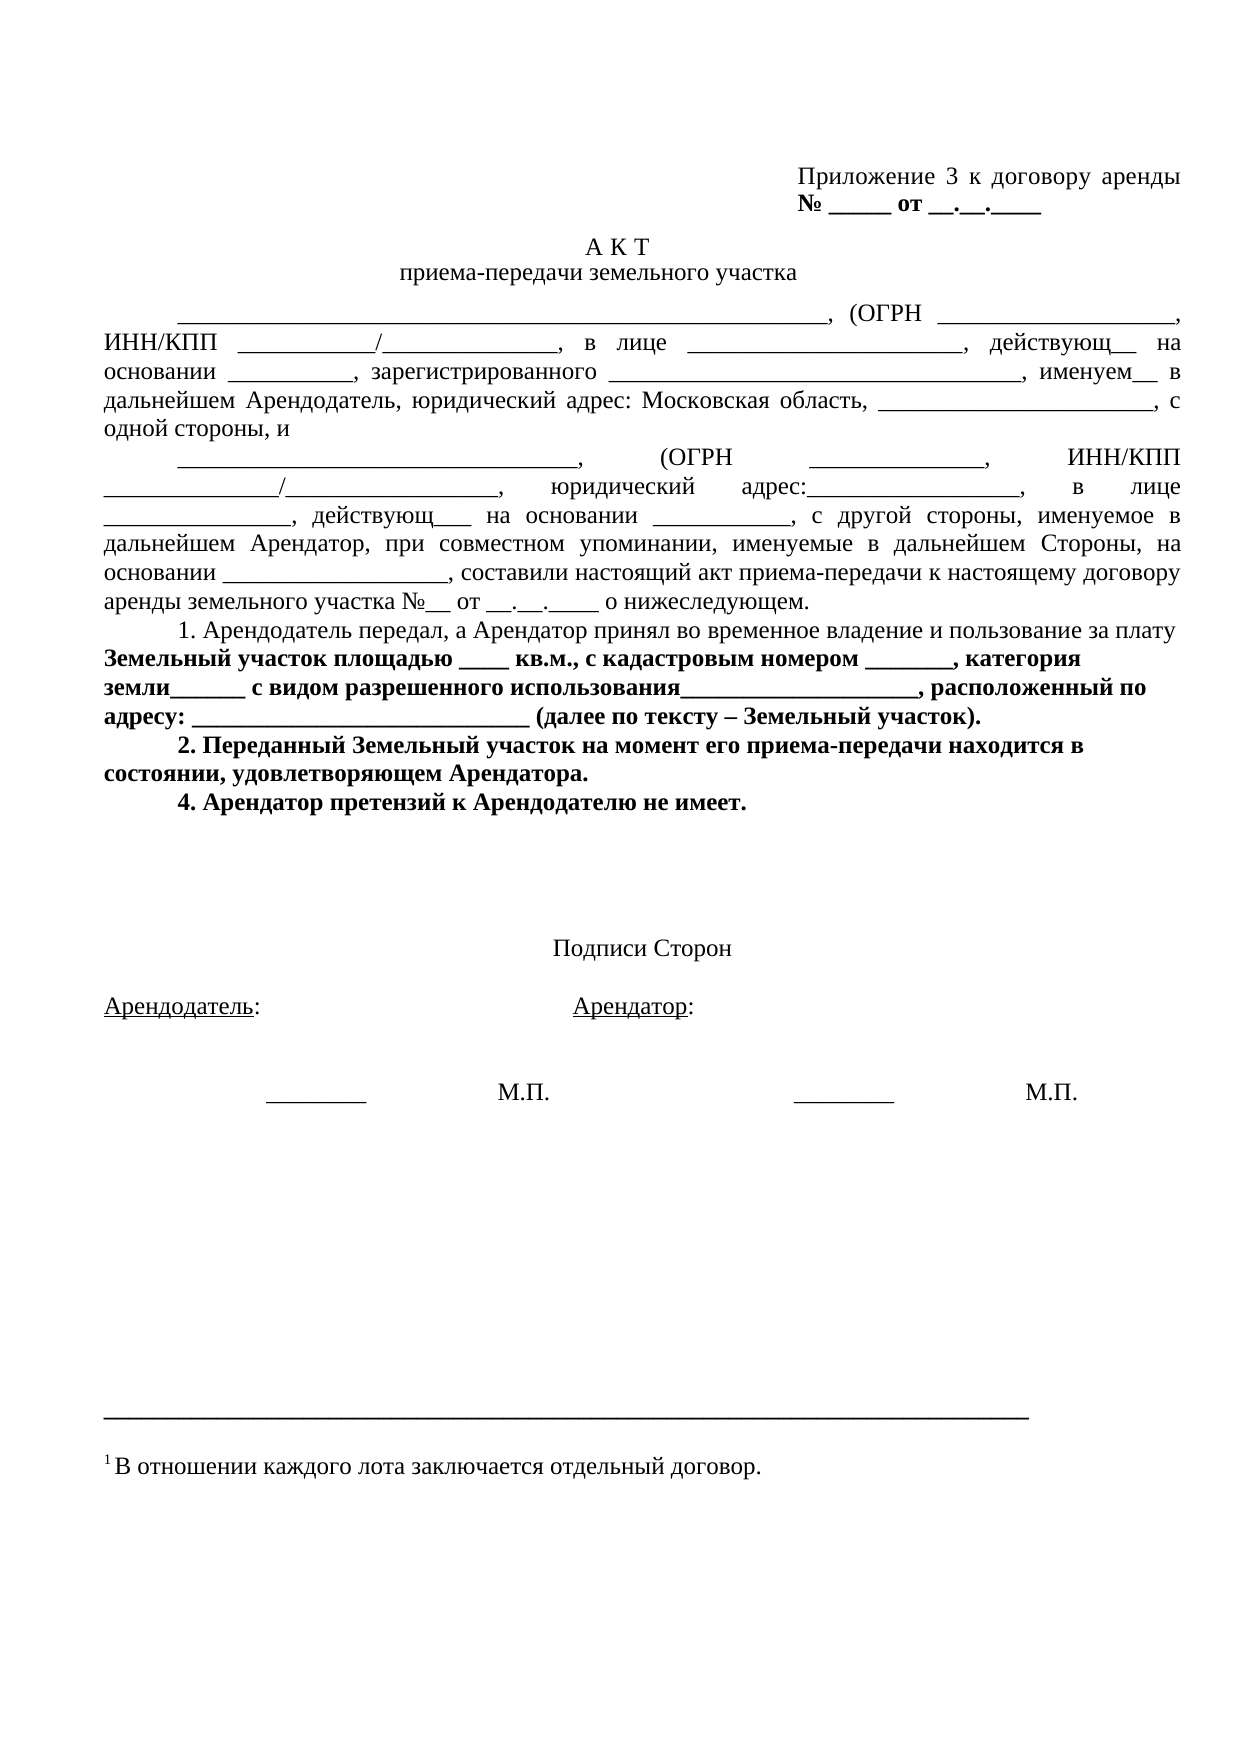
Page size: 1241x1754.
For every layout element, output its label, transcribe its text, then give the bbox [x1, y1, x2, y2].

text 2. Переданный Земельный участок на момент его приема-передачи находится в состоянии, удовлетворяющем Арендатора. [103, 730, 1181, 787]
text Подписи Сторон [103, 933, 1181, 962]
table_header Арендатор: ________ М.П. [561, 991, 1089, 1163]
text АКТ [585, 236, 1181, 260]
text __________________________________________________________________________ [103, 1393, 1181, 1422]
text Приложение 3 к договору аренды № _____ от __.__.____ [797, 163, 1181, 217]
text 1. Арендодатель передал, а Арендатор принял во временное владение и пользование за плату Земельный участок площадью ____ кв.м., с кадастровым номером _______, категория земли______ с видом разрешенного использования___________________, расположенный по адресу: ___________________________ (далее по тексту – Земельный участок). [103, 615, 1181, 730]
text 4. Арендатор претензий к Арендодателю не имеет. [103, 787, 1181, 816]
table_header Арендодатель: ________ М.П. [92, 991, 561, 1163]
text 1 В отношении каждого лота заключается отдельный договор. [103, 1451, 1181, 1479]
text приема-передачи земельного участка [399, 261, 1181, 285]
text ________________________________, (ОГРН ______________, ИНН/КПП ______________/_________________, юридический адрес:_________________, в лице _______________, действующ___ на основании ___________, с другой стороны, именуемое в дальнейшем Арендатор, при совместном упоминании, именуемые в дальнейшем Стороны, на основании __________________, составили настоящий акт приема-передачи к настоящему договору аренды земельного участка №__ от __.__.____ о нижеследующем. [103, 442, 1181, 615]
text ____________________________________________________, (ОГРН ___________________, ИНН/КПП ___________/______________, в лице ______________________, действующ__ на основании __________, зарегистрированного _________________________________, именуем__ в дальнейшем Арендодатель, юридический адрес: Московская область, ______________________, с одной стороны, и [103, 298, 1181, 442]
